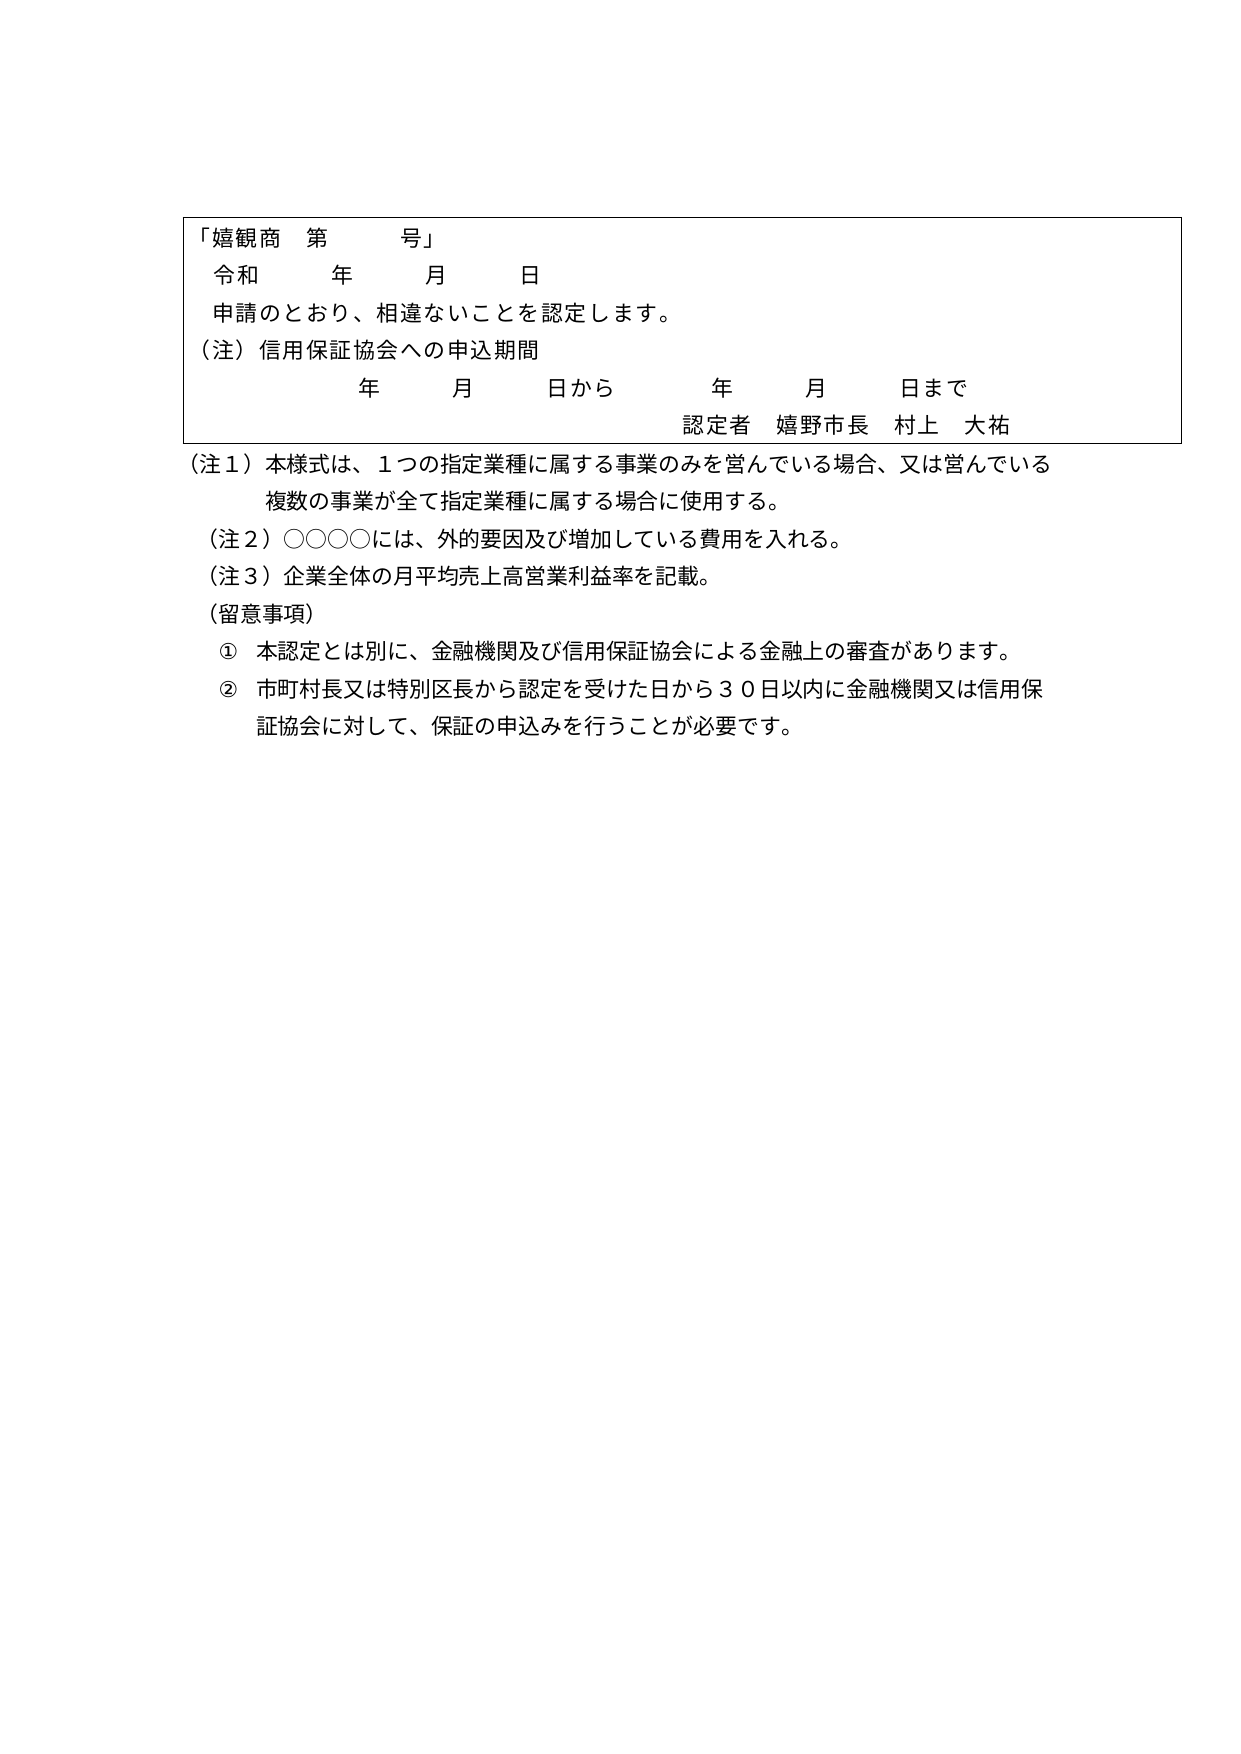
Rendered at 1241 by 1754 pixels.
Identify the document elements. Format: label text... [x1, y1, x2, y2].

text （注１）本様式は、１つの指定業種に属する事業のみを営んでいる場合、又は営んでいる複数の事業が全て指定業種に属する場合に使用する。 [177, 444, 1063, 519]
text （留意事項） [196, 594, 1063, 631]
list 市町村長又は特別区長から認定を受けた日から３０日以内に金融機関又は信用保証協会に対して、保証の申込みを行うことが必要です。 [218, 669, 1063, 744]
list 本認定とは別に、金融機関及び信用保証協会による金融上の審査があります。 [218, 631, 1063, 669]
text （注２）○○○○には、外的要因及び増加している費用を入れる。 [196, 519, 1063, 556]
text （注３）企業全体の月平均売上高営業利益率を記載。 [196, 556, 1063, 594]
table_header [184, 218, 1181, 443]
